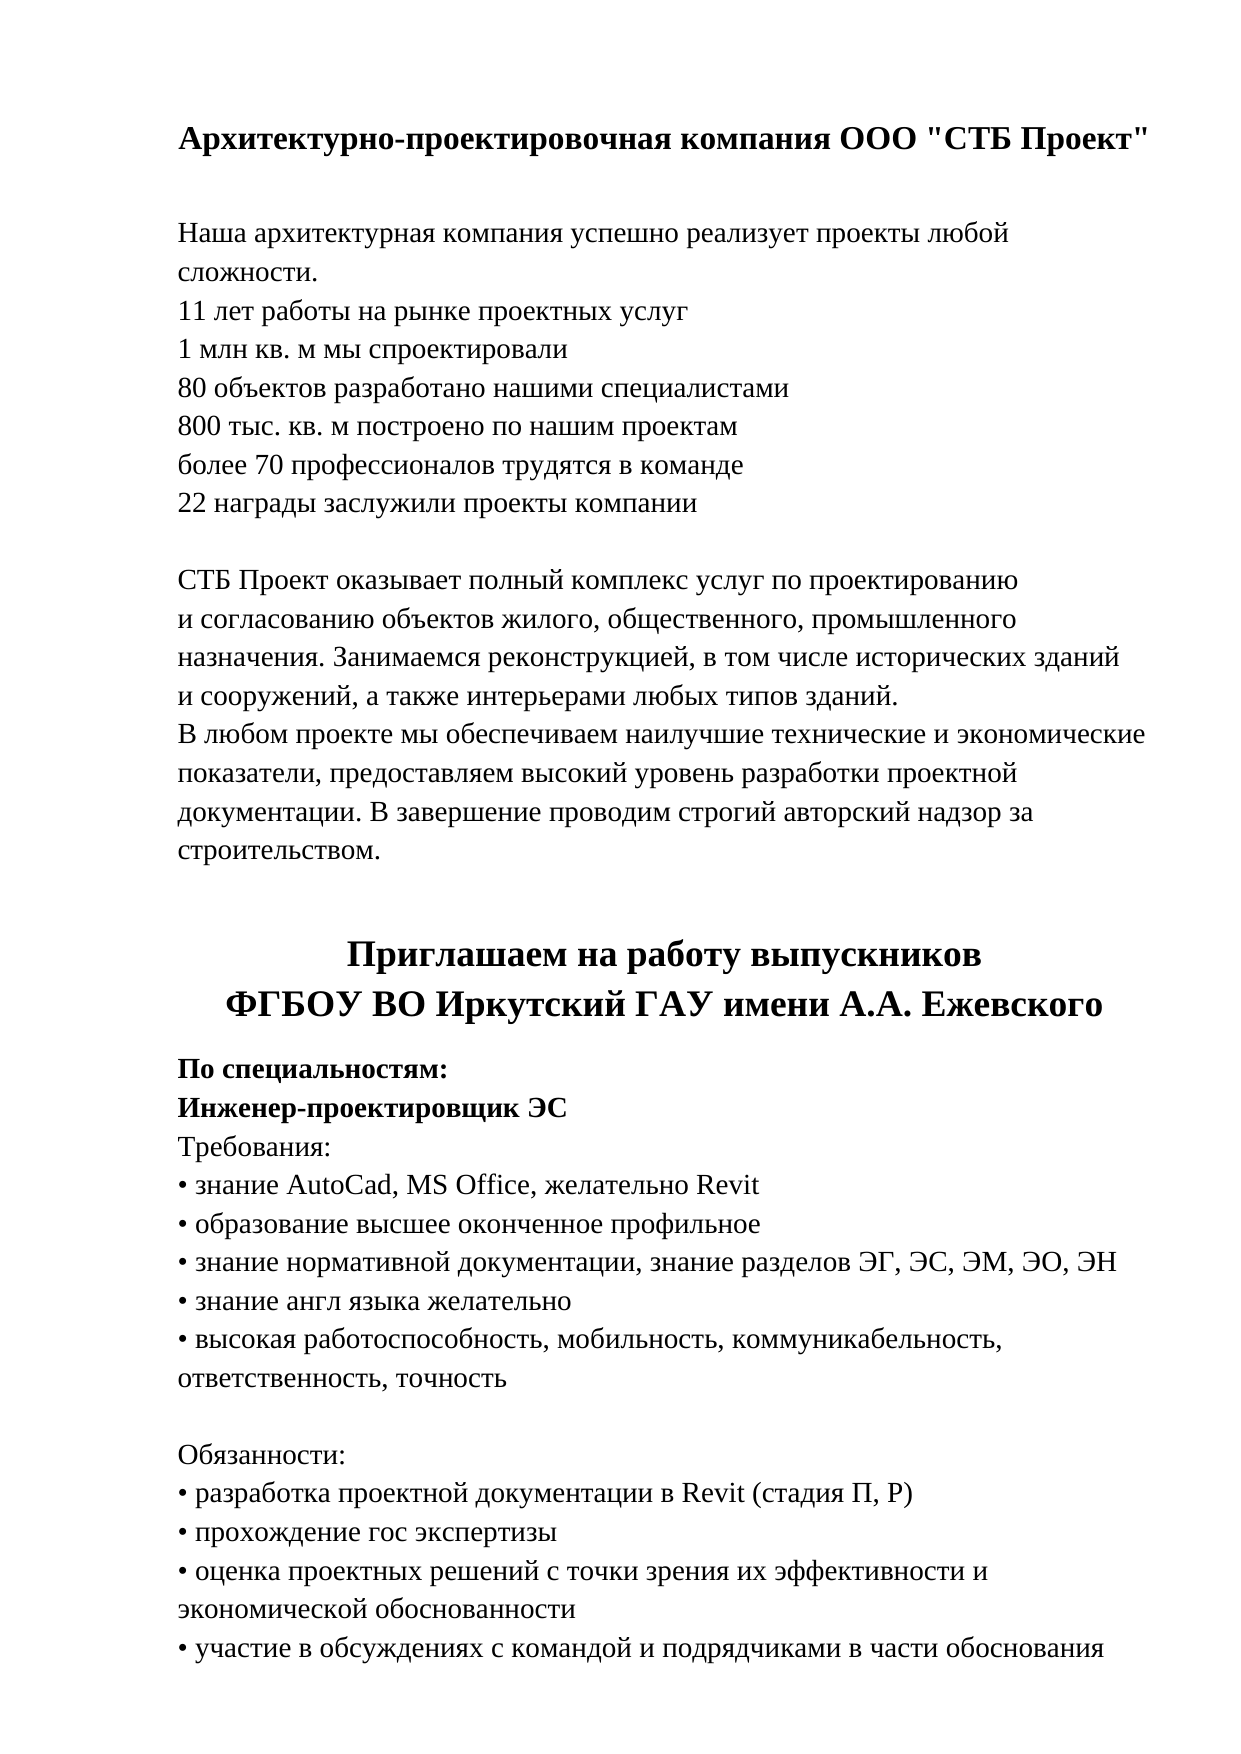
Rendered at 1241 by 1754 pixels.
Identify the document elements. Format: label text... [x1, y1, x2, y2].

text Приглашаем на работу выпускников ФГБОУ ВО Иркутский ГАУ имени А.А. Ежевского [177, 892, 1152, 1024]
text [177, 1052, 1152, 1663]
text Наша архитектурная компания успешно реализует проекты любой сложности. 11 лет работы на рынке проектных услуг 1 млн кв. м мы спроектировали 80 объектов разработано нашими специалистами 800 тыс. кв. м построено по нашим проектам более 70 профессионалов трудятся в команде 22 награды заслужили проекты компании СТБ Проект оказывает полный комплекс услуг по проектированию и согласованию объектов жилого, общественного, промышленного назначения. Занимаемся реконструкцией, в том числе исторических зданий и сооружений, а также интерьерами любых типов зданий. В любом проекте мы обеспечиваем наилучшие технические и экономические показатели, предоставляем высокий уровень разработки проектной документации. В завершение проводим строгий авторский надзор за строительством. [177, 183, 1152, 866]
